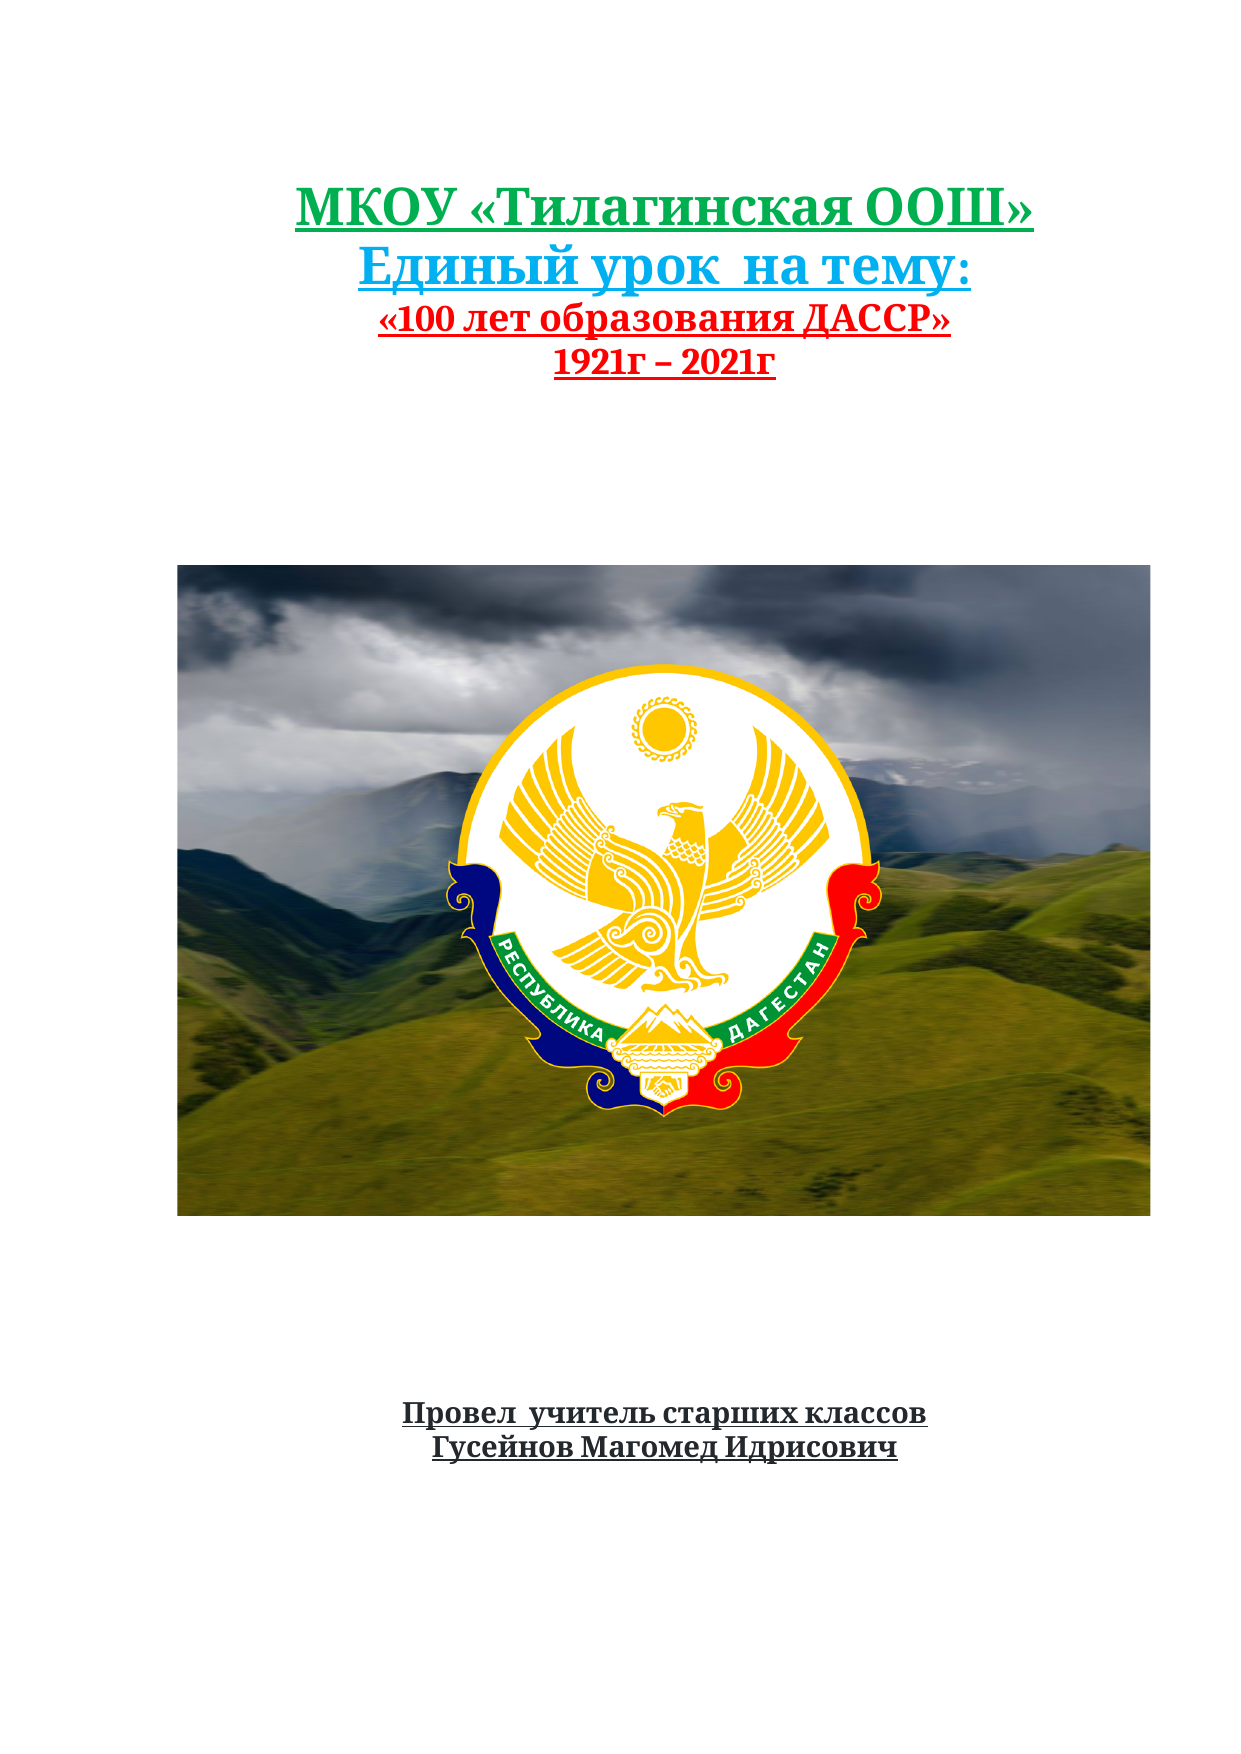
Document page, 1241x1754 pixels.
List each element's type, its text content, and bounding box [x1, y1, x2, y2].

text Гусейнов Магомед Идрисович [177, 1431, 1152, 1464]
text 1921г – 2021г [177, 341, 1152, 384]
text «100 лет образования ДАССР» [177, 298, 1152, 341]
text Единый урок на тему: [177, 238, 1152, 298]
text Провел учитель старших классов [177, 1397, 1152, 1431]
picture [177, 565, 1151, 1216]
text МКОУ «Тилагинская ООШ» [177, 178, 1152, 238]
